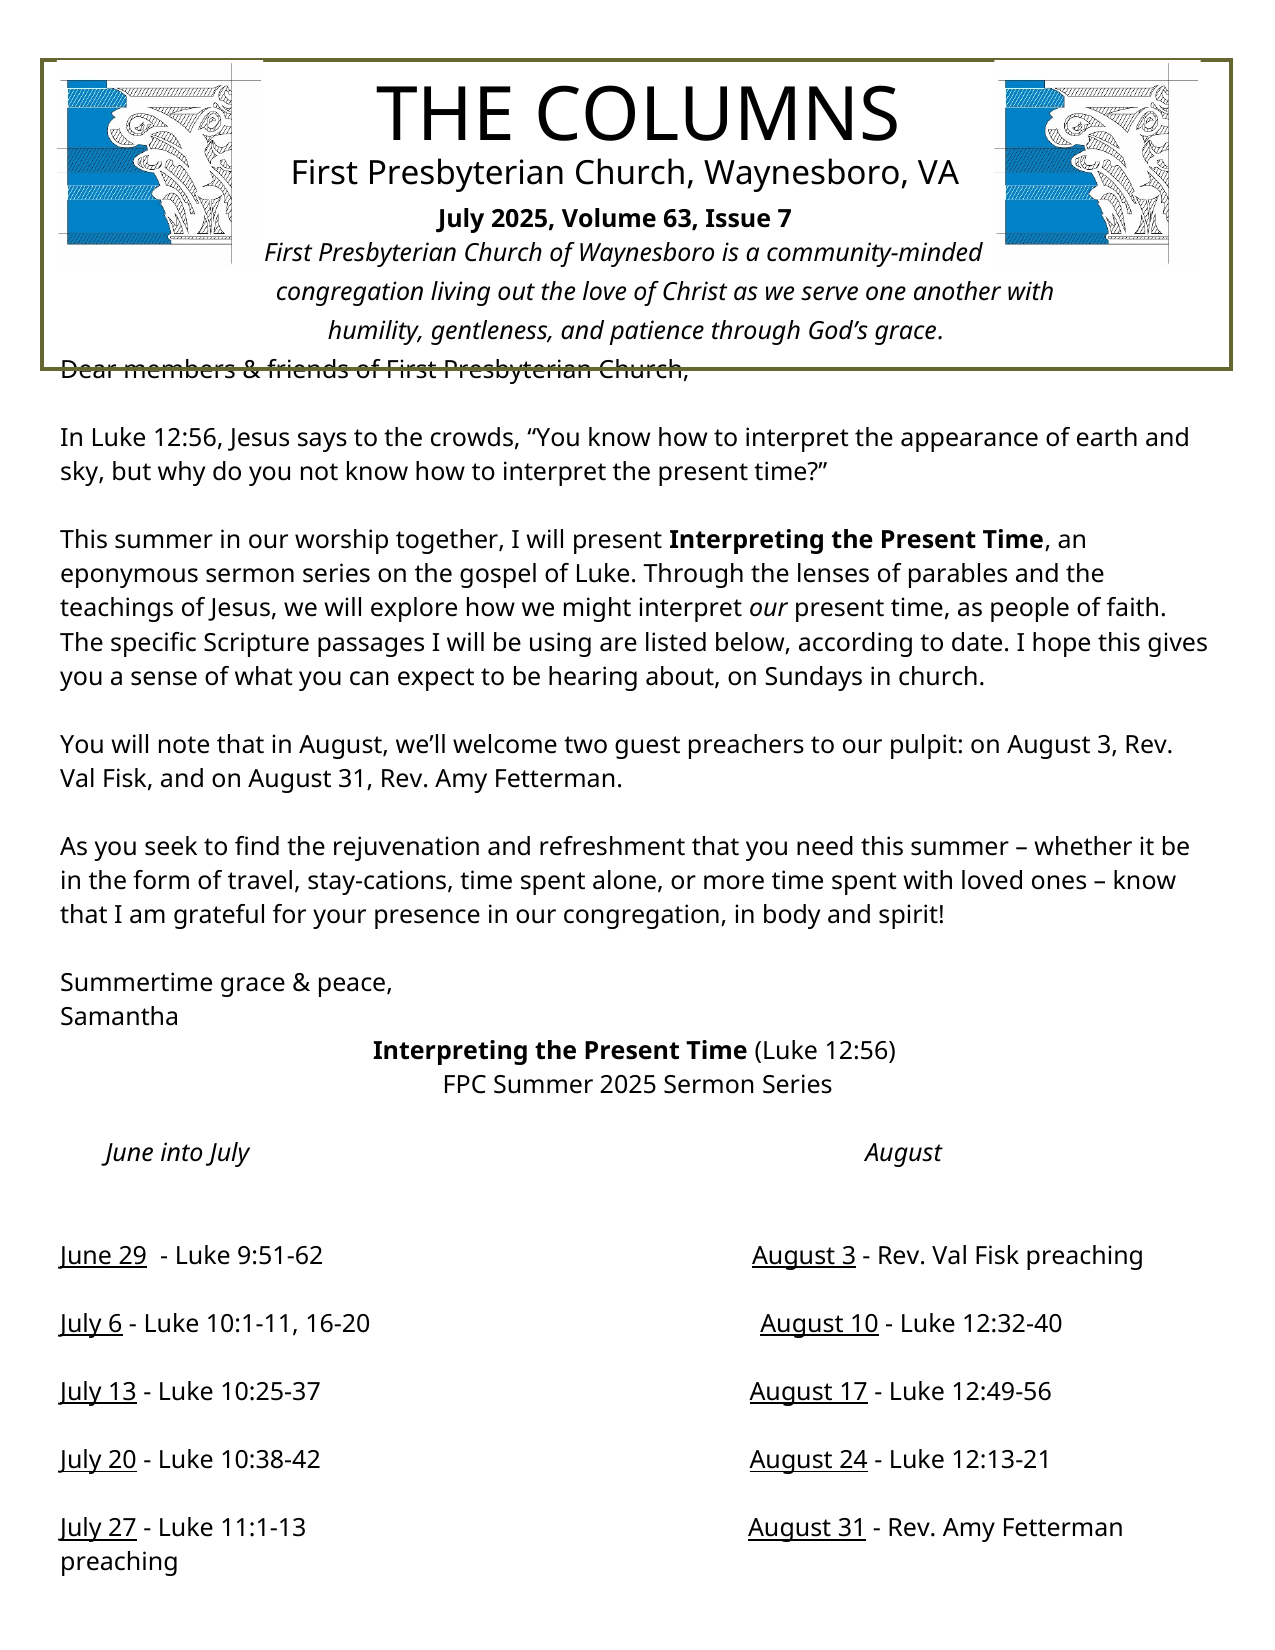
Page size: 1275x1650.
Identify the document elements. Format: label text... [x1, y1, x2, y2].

text Dear members & friends of First Presbyterian Church, [60, 245, 1215, 367]
picture [56, 60, 264, 267]
text Dear members & friends of First Presbyterian Church, [60, 371, 1215, 386]
text This summer in our worship together, I will present Interpreting the Present Time, an eponymous sermon series on the gospel of Luke. Through the lenses of parables and the teachings of Jesus, we will explore how we might interpret our present time, as people of faith. The specific Scripture passages I will be using are listed below, according to date. I hope this gives you a sense of what you can expect to be hearing about, on Sundays in church. [60, 522, 1215, 692]
text Samantha [60, 999, 1215, 1033]
text Interpreting the Present Time (Luke 12:56) [60, 1033, 1215, 1067]
text June 29 - Luke 9:51-62 August 3 - Rev. Val Fisk preaching [60, 1237, 1215, 1271]
text July 13 - Luke 10:25-37 August 17 - Luke 12:49-56 [60, 1373, 1215, 1408]
text June into July August [60, 1135, 1215, 1169]
text FPC Summer 2025 Sermon Series [60, 1067, 1215, 1101]
text July 27 - Luke 11:1-13 August 31 - Rev. Amy Fetterman preaching [60, 1510, 1215, 1578]
picture [994, 60, 1201, 267]
text In Luke 12:56, Jesus says to the crowds, “You know how to interpret the appearance of earth and sky, but why do you not know how to interpret the present time?” [60, 420, 1215, 488]
text As you seek to find the rejuvenation and refreshment that you need this summer – whether it be in the form of travel, stay-cations, time spent alone, or more time spent with loved ones – know that I am grateful for your presence in our congregation, in body and spirit! [60, 828, 1215, 931]
text July 20 - Luke 10:38-42 August 24 - Luke 12:13-21 [60, 1442, 1215, 1476]
text Summertime grace & peace, [60, 965, 1215, 999]
text July 6 - Luke 10:1-11, 16-20 August 10 - Luke 12:32-40 [60, 1305, 1215, 1339]
text You will note that in August, we’ll welcome two guest preachers to our pulpit: on August 3, Rev. Val Fisk, and on August 31, Rev. Amy Fetterman. [60, 726, 1215, 794]
